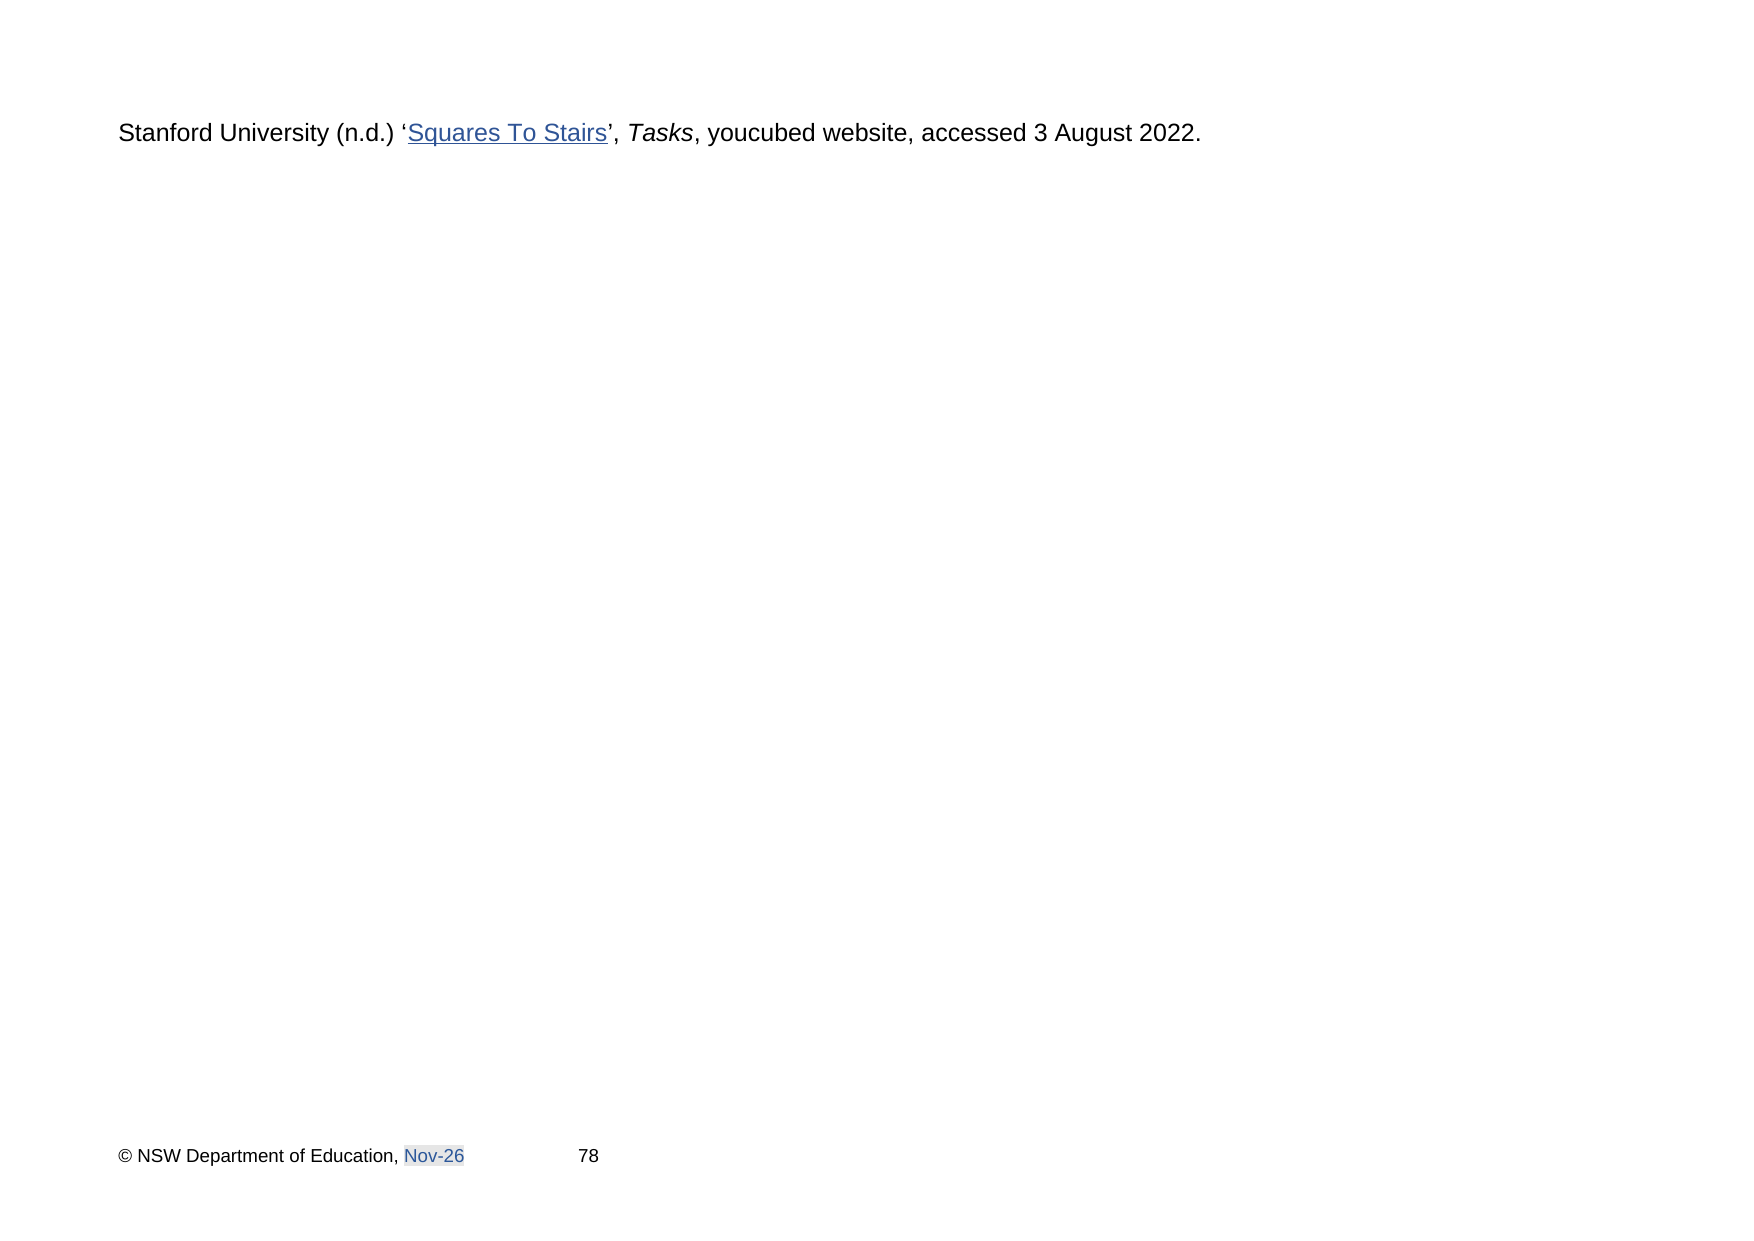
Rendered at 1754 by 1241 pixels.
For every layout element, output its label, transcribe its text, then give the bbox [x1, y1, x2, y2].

text Stanford University (n.d.) ‘Squares To Stairs’, Tasks, youcubed website, accessed 3 August 2022. [118, 118, 1636, 147]
